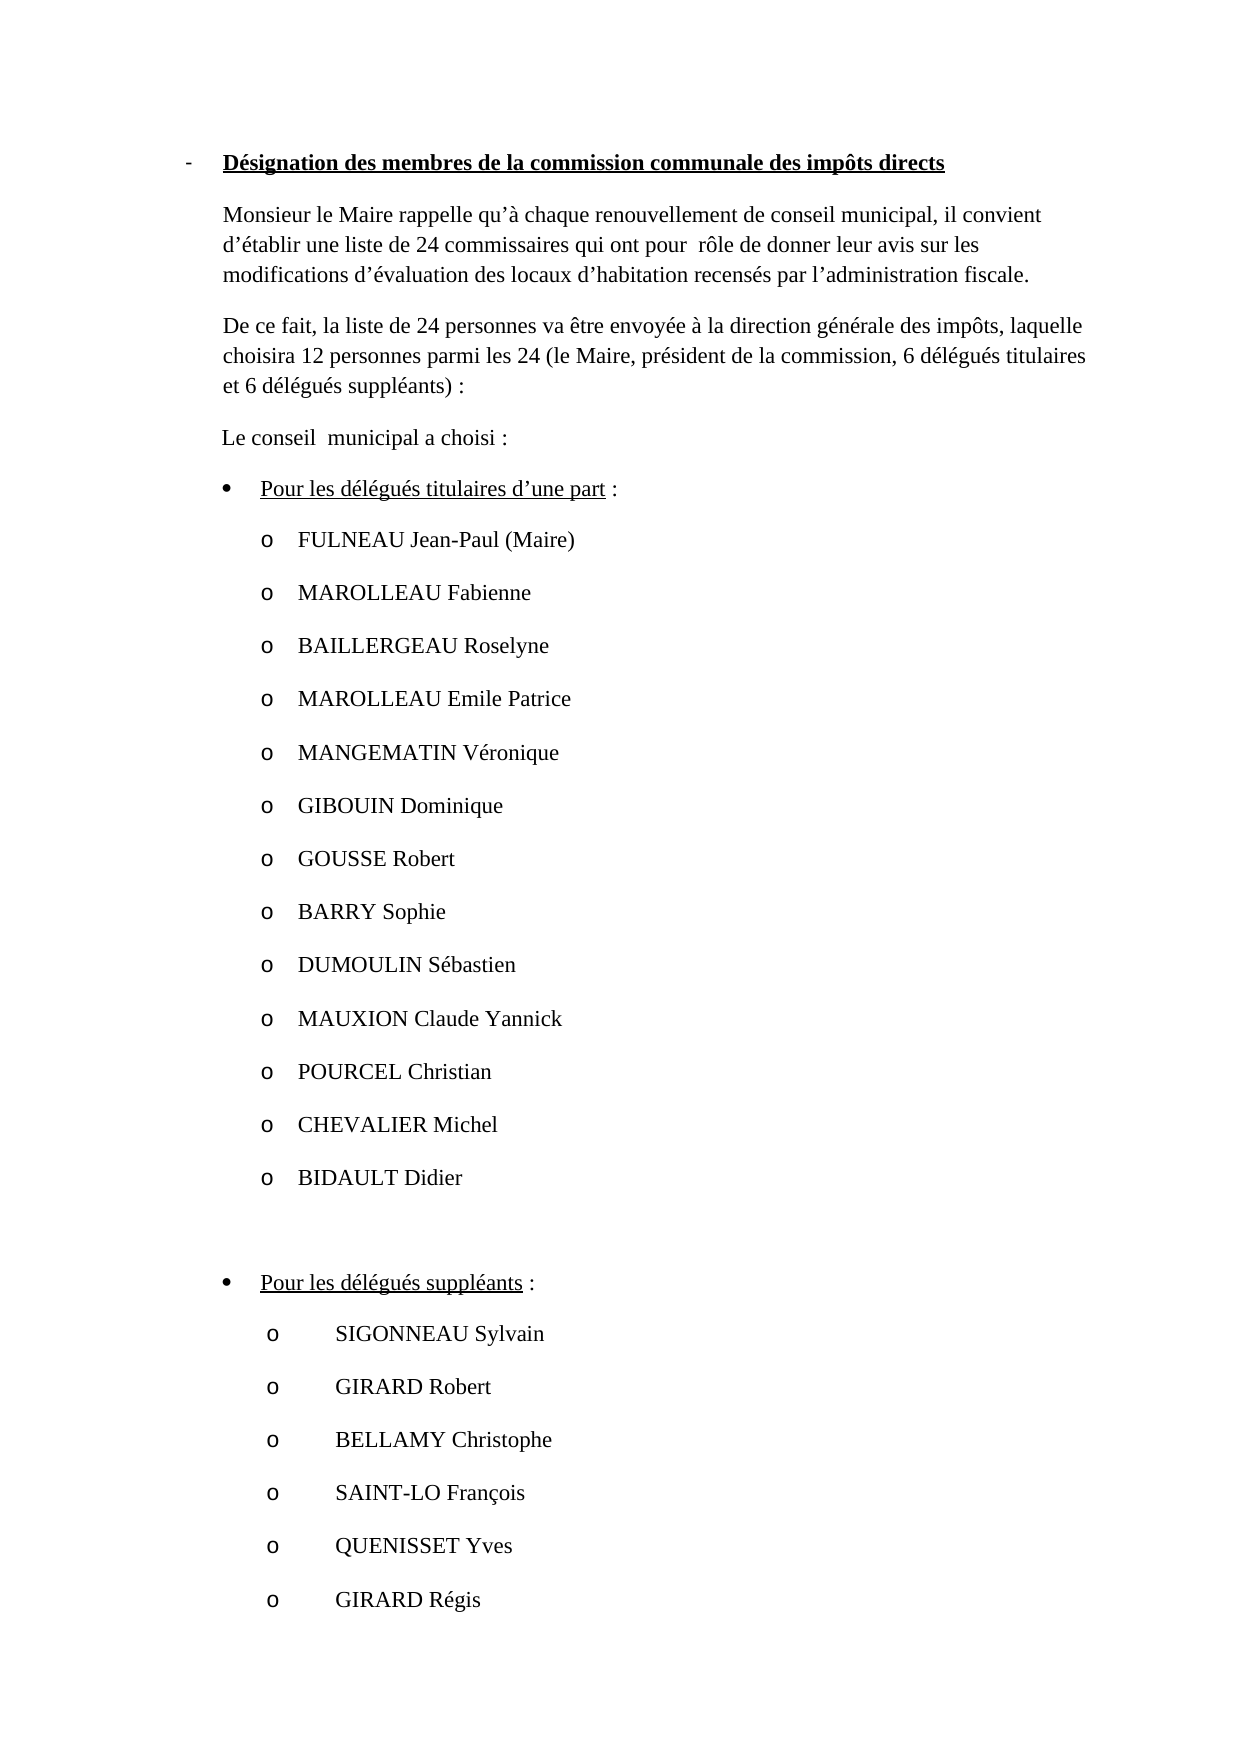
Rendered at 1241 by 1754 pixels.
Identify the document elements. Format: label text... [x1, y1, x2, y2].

list DUMOULIN Sébastien [260, 951, 1093, 980]
list CHEVALIER Michel [260, 1111, 1093, 1139]
list Pour les délégués suppléants : [223, 1269, 1093, 1295]
list GIBOUIN Dominique [260, 792, 1093, 820]
text De ce fait, la liste de 24 personnes va être envoyée à la direction générale des impôts, laquelle choisira 12 personnes parmi les 24 (le Maire, président de la commission, 6 délégués titulaires et 6 délégués suppléants) : [223, 312, 1093, 399]
list Pour les délégués titulaires d’une part : [223, 474, 1093, 501]
list SIGONNEAU Sylvain [266, 1320, 1093, 1348]
text Monsieur le Maire rappelle qu’à chaque renouvellement de conseil municipal, il convient d’établir une liste de 24 commissaires qui ont pour rôle de donner leur avis sur les modifications d’évaluation des locaux d’habitation recensés par l’administration fiscale. [223, 201, 1093, 287]
list MANGEMATIN Véronique [260, 738, 1093, 767]
list GIRARD Robert [266, 1373, 1093, 1401]
list MAUXION Claude Yannick [260, 1005, 1093, 1033]
list BAILLERGEAU Roselyne [260, 632, 1093, 660]
list BARRY Sophie [260, 898, 1093, 926]
text Le conseil municipal a choisi : [148, 423, 1093, 450]
list FULNEAU Jean-Paul (Maire) [260, 526, 1093, 554]
list BELLAMY Christophe [266, 1426, 1093, 1454]
list MAROLLEAU Emile Patrice [260, 685, 1093, 713]
list GOUSSE Robert [260, 845, 1093, 873]
list POURCEL Christian [260, 1058, 1093, 1086]
list Désignation des membres de la commission communale des impôts directs [185, 148, 1093, 176]
list BIDAULT Didier [260, 1164, 1093, 1193]
list MAROLLEAU Fabienne [260, 579, 1093, 607]
list GIRARD Régis [266, 1586, 1093, 1614]
list QUENISSET Yves [266, 1533, 1093, 1561]
list SAINT-LO François [266, 1479, 1093, 1508]
